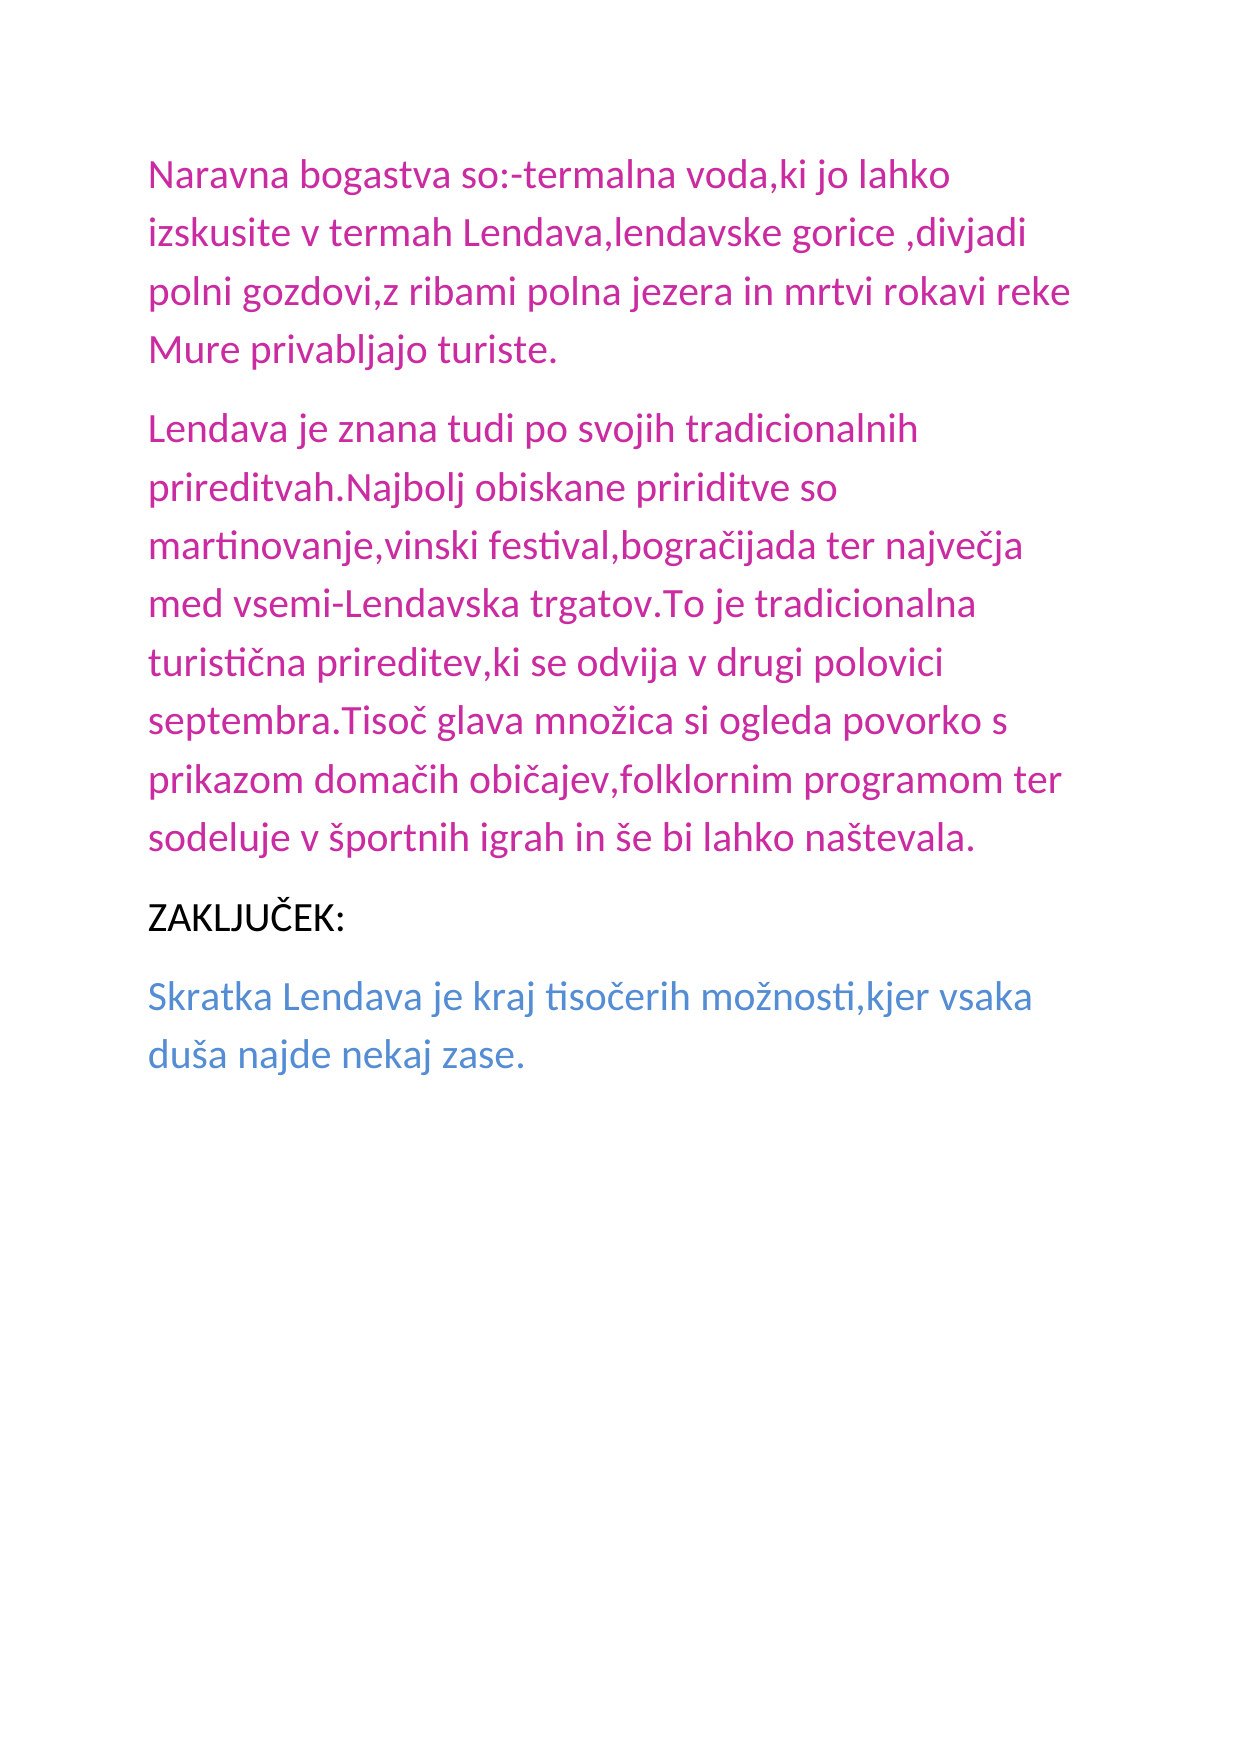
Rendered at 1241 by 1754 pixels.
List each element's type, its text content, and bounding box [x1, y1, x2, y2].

text Lendava je znana tudi po svojih tradicionalnih prireditvah.Najbolj obiskane pririditve so martinovanje,vinski festival,bogračijada ter največja med vsemi-Lendavska trgatov.To je tradicionalna turistična prireditev,ki se odvija v drugi polovici septembra.Tisoč glava množica si ogleda povorko s prikazom domačih običajev,folklornim programom ter sodeluje v športnih igrah in še bi lahko naštevala. [148, 402, 1093, 862]
text Naravna bogastva so:-termalna voda,ki jo lahko izskusite v termah Lendava,lendavske gorice ,divjadi polni gozdovi,z ribami polna jezera in mrtvi rokavi reke Mure privabljajo turiste. [148, 148, 1093, 374]
text Skratka Lendava je kraj tisočerih možnosti,kjer vsaka duša najde nekaj zase. [148, 970, 1093, 1079]
text ZAKLJUČEK: [148, 891, 1093, 941]
